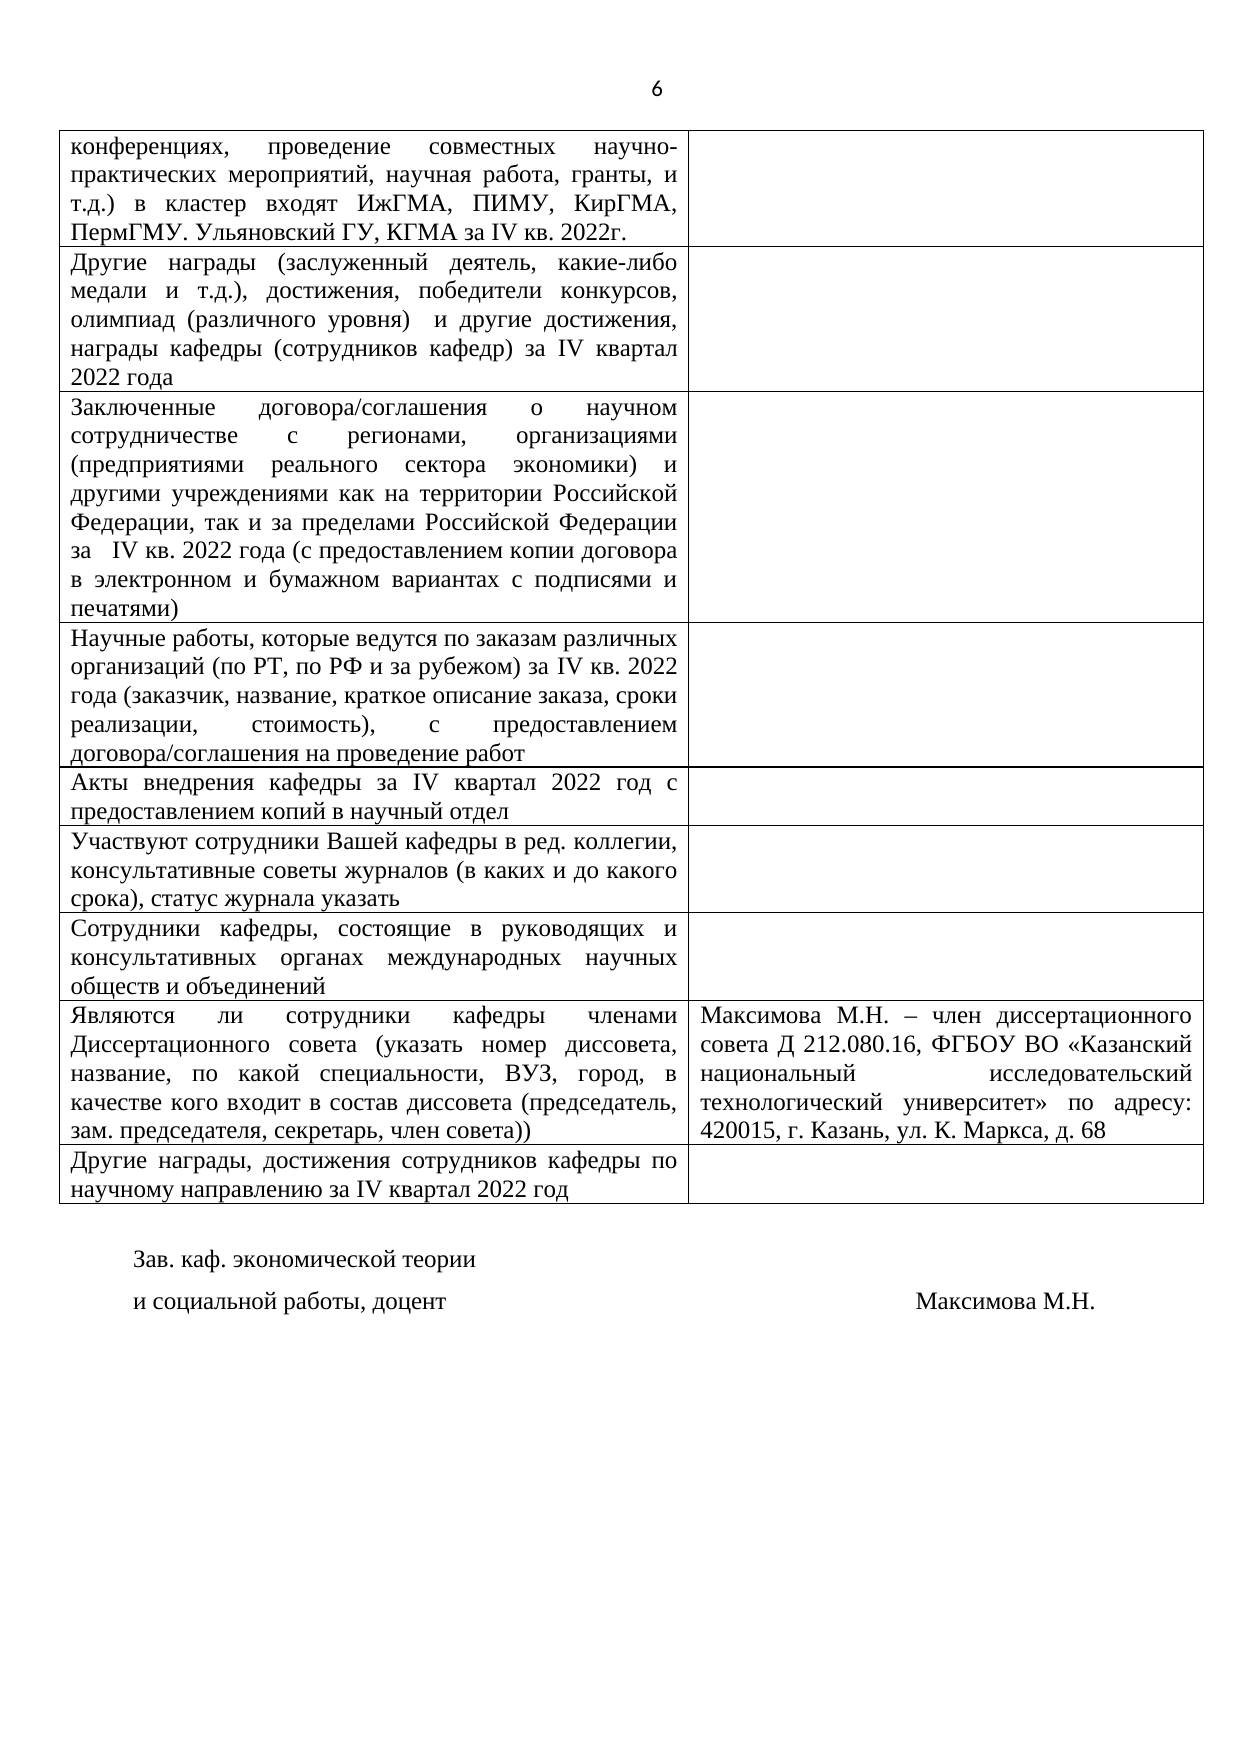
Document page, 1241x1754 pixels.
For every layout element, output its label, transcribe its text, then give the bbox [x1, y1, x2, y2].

table_cell [689, 131, 1203, 246]
table_cell Другие награды (заслуженный деятель, какие-либо медали и т.д.), достижения, победители конкурсов, олимпиад (различного уровня) и другие достижения, награды кафедры (сотрудников кафедр) за IV квартал 2022 года [60, 247, 688, 391]
table_cell [689, 392, 1203, 622]
table_cell [689, 247, 1203, 391]
table_cell Являются ли сотрудники кафедры членами Диссертационного совета (указать номер диссовета, название, по какой специальности, ВУЗ, город, в качестве кого входит в состав диссовета (председатель, зам. председателя, секретарь, член совета)) [60, 1001, 688, 1144]
text и социальной работы, доцент Максимова М.Н. [59, 1286, 1181, 1314]
table_cell [689, 826, 1203, 912]
table_cell Другие награды, достижения сотрудников кафедры по научному направлению за IV квартал 2022 год [60, 1145, 688, 1203]
table_cell Участвуют сотрудники Вашей кафедры в ред. коллегии, консультативные советы журналов (в каких и до какого срока), статус журнала указать [60, 826, 688, 912]
table_cell Акты внедрения кафедры за IV квартал 2022 год с предоставлением копий в научный отдел [60, 768, 688, 825]
table_cell [689, 1145, 1203, 1203]
table_cell [689, 623, 1203, 766]
table_cell Научные работы, которые ведутся по заказам различных организаций (по РТ, по РФ и за рубежом) за IV кв. 2022 года (заказчик, название, краткое описание заказа, сроки реализации, стоимость), с предоставлением договора/соглашения на проведение работ [60, 623, 688, 766]
table_cell [689, 768, 1203, 825]
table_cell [60, 131, 688, 246]
table_cell Сотрудники кафедры, состоящие в руководящих и консультативных органах международных научных обществ и объединений [60, 913, 688, 999]
table_cell [689, 913, 1203, 999]
table_cell Максимова М.Н. – член диссертационного совета Д 212.080.16, ФГБОУ ВО «Казанский национальный исследовательский технологический университет» по адресу: 420015, г. Казань, ул. К. Маркса, д. 68 [689, 1001, 1203, 1144]
table_cell Заключенные договора/соглашения о научном сотрудничестве с регионами, организациями (предприятиями реального сектора экономики) и другими учреждениями как на территории Российской Федерации, так и за пределами Российской Федерации за IV кв. 2022 года (с предоставлением копии договора в электронном и бумажном вариантах с подписями и печатями) [60, 392, 688, 622]
text Зав. каф. экономической теории [59, 1244, 1181, 1273]
